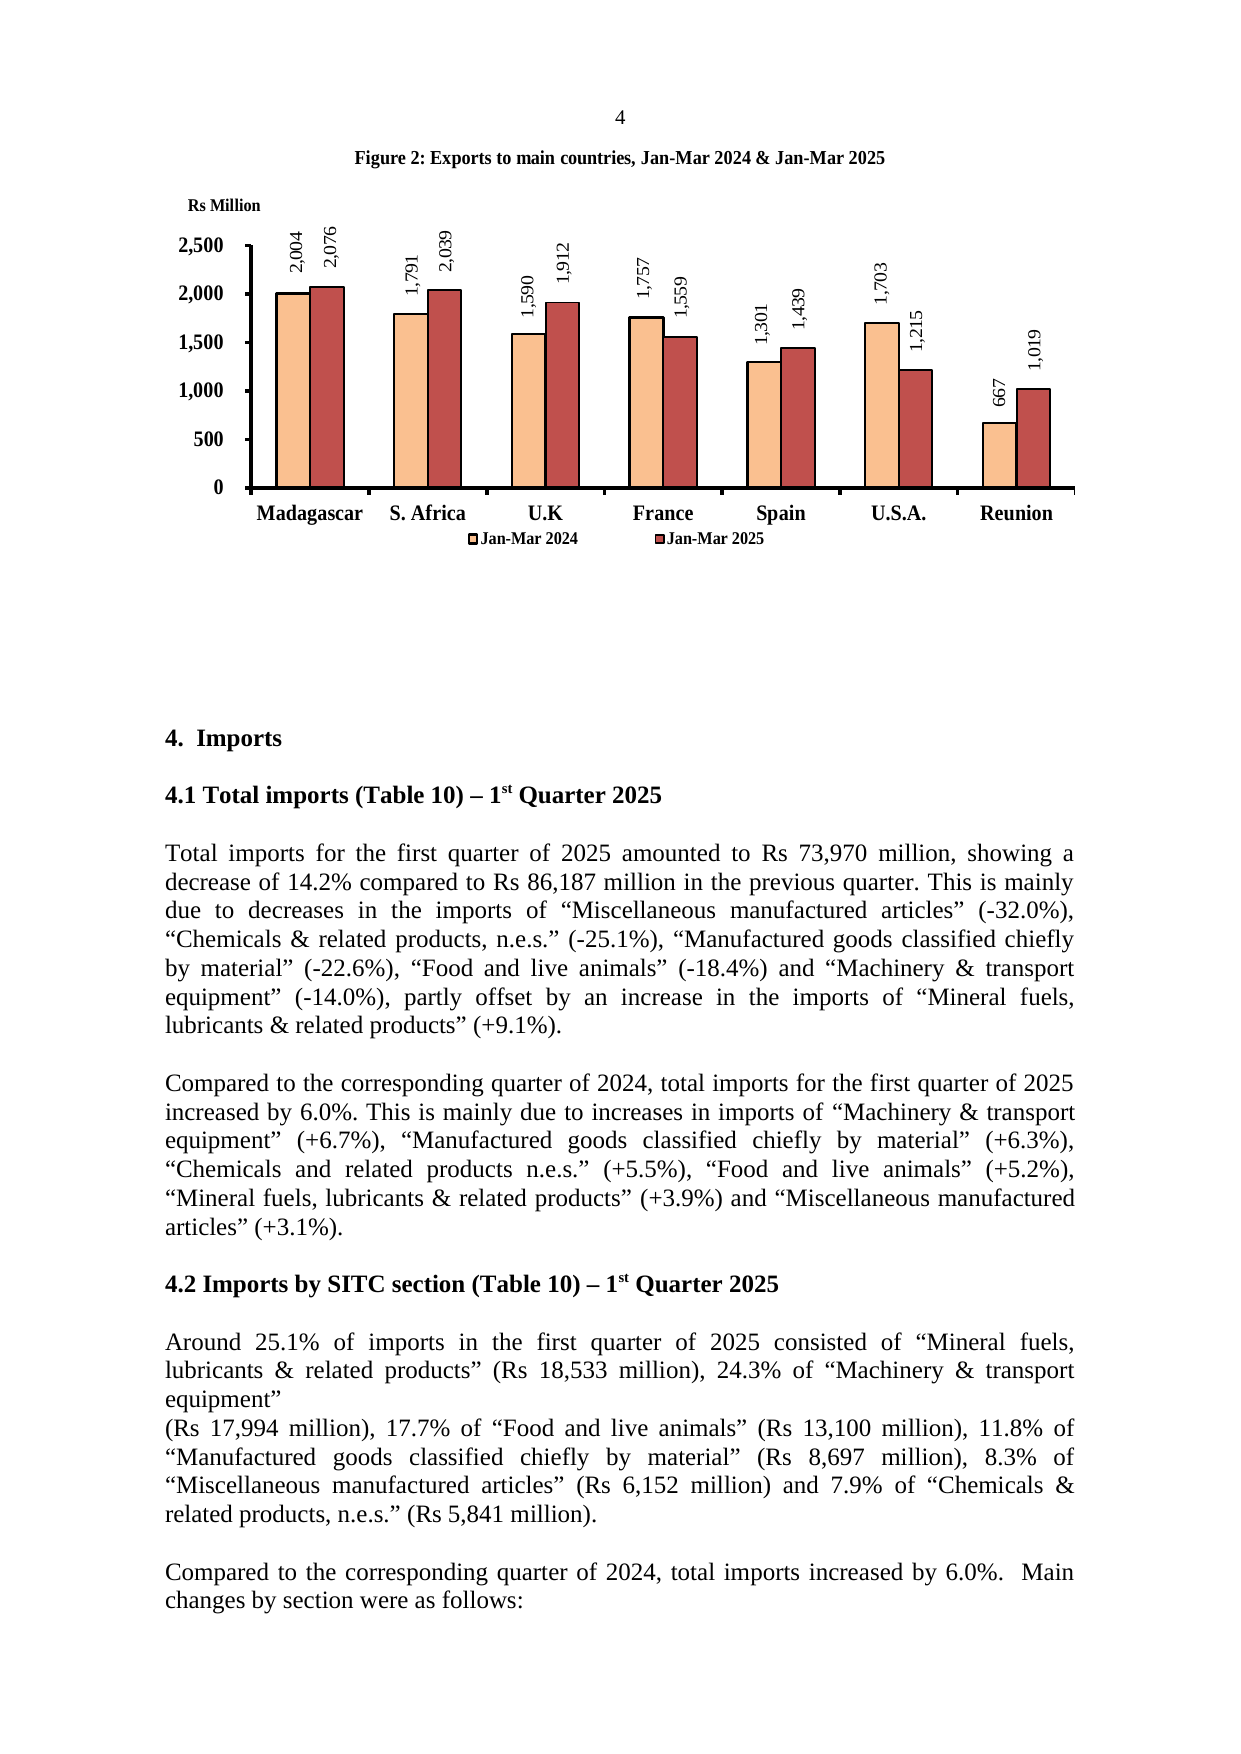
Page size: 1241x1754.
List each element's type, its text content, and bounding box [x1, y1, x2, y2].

text Around 25.1% of imports in the first quarter of 2025 consisted of “Mineral fuels, lubricants & related products” (Rs 18,533 million), 24.3% of “Machinery & transport equipment” (Rs 17,994 million), 17.7% of “Food and live animals” (Rs 13,100 million), 11.8% of “Manufactured goods classified chiefly by material” (Rs 8,697 million), 8.3% of “Miscellaneous manufactured articles” (Rs 6,152 million) and 7.9% of “Chemicals & related products, n.e.s.” (Rs 5,841 million). [165, 1327, 1075, 1528]
text Compared to the corresponding quarter of 2024, total imports increased by 6.0%. Main changes by section were as follows: [165, 1557, 1075, 1614]
text 4. Imports [165, 723, 1075, 752]
text Compared to the corresponding quarter of 2024, total imports for the first quarter of 2025 increased by 6.0%. This is mainly due to increases in imports of “Machinery & transport equipment” (+6.7%), “Manufactured goods classified chiefly by material” (+6.3%), “Chemicals and related products n.e.s.” (+5.5%), “Food and live animals” (+5.2%), “Mineral fuels, lubricants & related products” (+3.9%) and “Miscellaneous manufactured articles” (+3.1%). [165, 1068, 1075, 1240]
text Total imports for the first quarter of 2025 amounted to Rs 73,970 million, showing a decrease of 14.2% compared to Rs 86,187 million in the previous quarter. This is mainly due to decreases in the imports of “Miscellaneous manufactured articles” (-32.0%), “Chemicals & related products, n.e.s.” (-25.1%), “Manufactured goods classified chiefly by material” (-22.6%), “Food and live animals” (-18.4%) and “Machinery & transport equipment” (-14.0%), partly offset by an increase in the imports of “Mineral fuels, lubricants & related products” (+9.1%). [165, 838, 1075, 1039]
text 4.1 Total imports (Table 10) – 1st Quarter 2025 [165, 780, 1075, 809]
text 4.2 Imports by SITC section (Table 10) – 1st Quarter 2025 [165, 1269, 1075, 1298]
